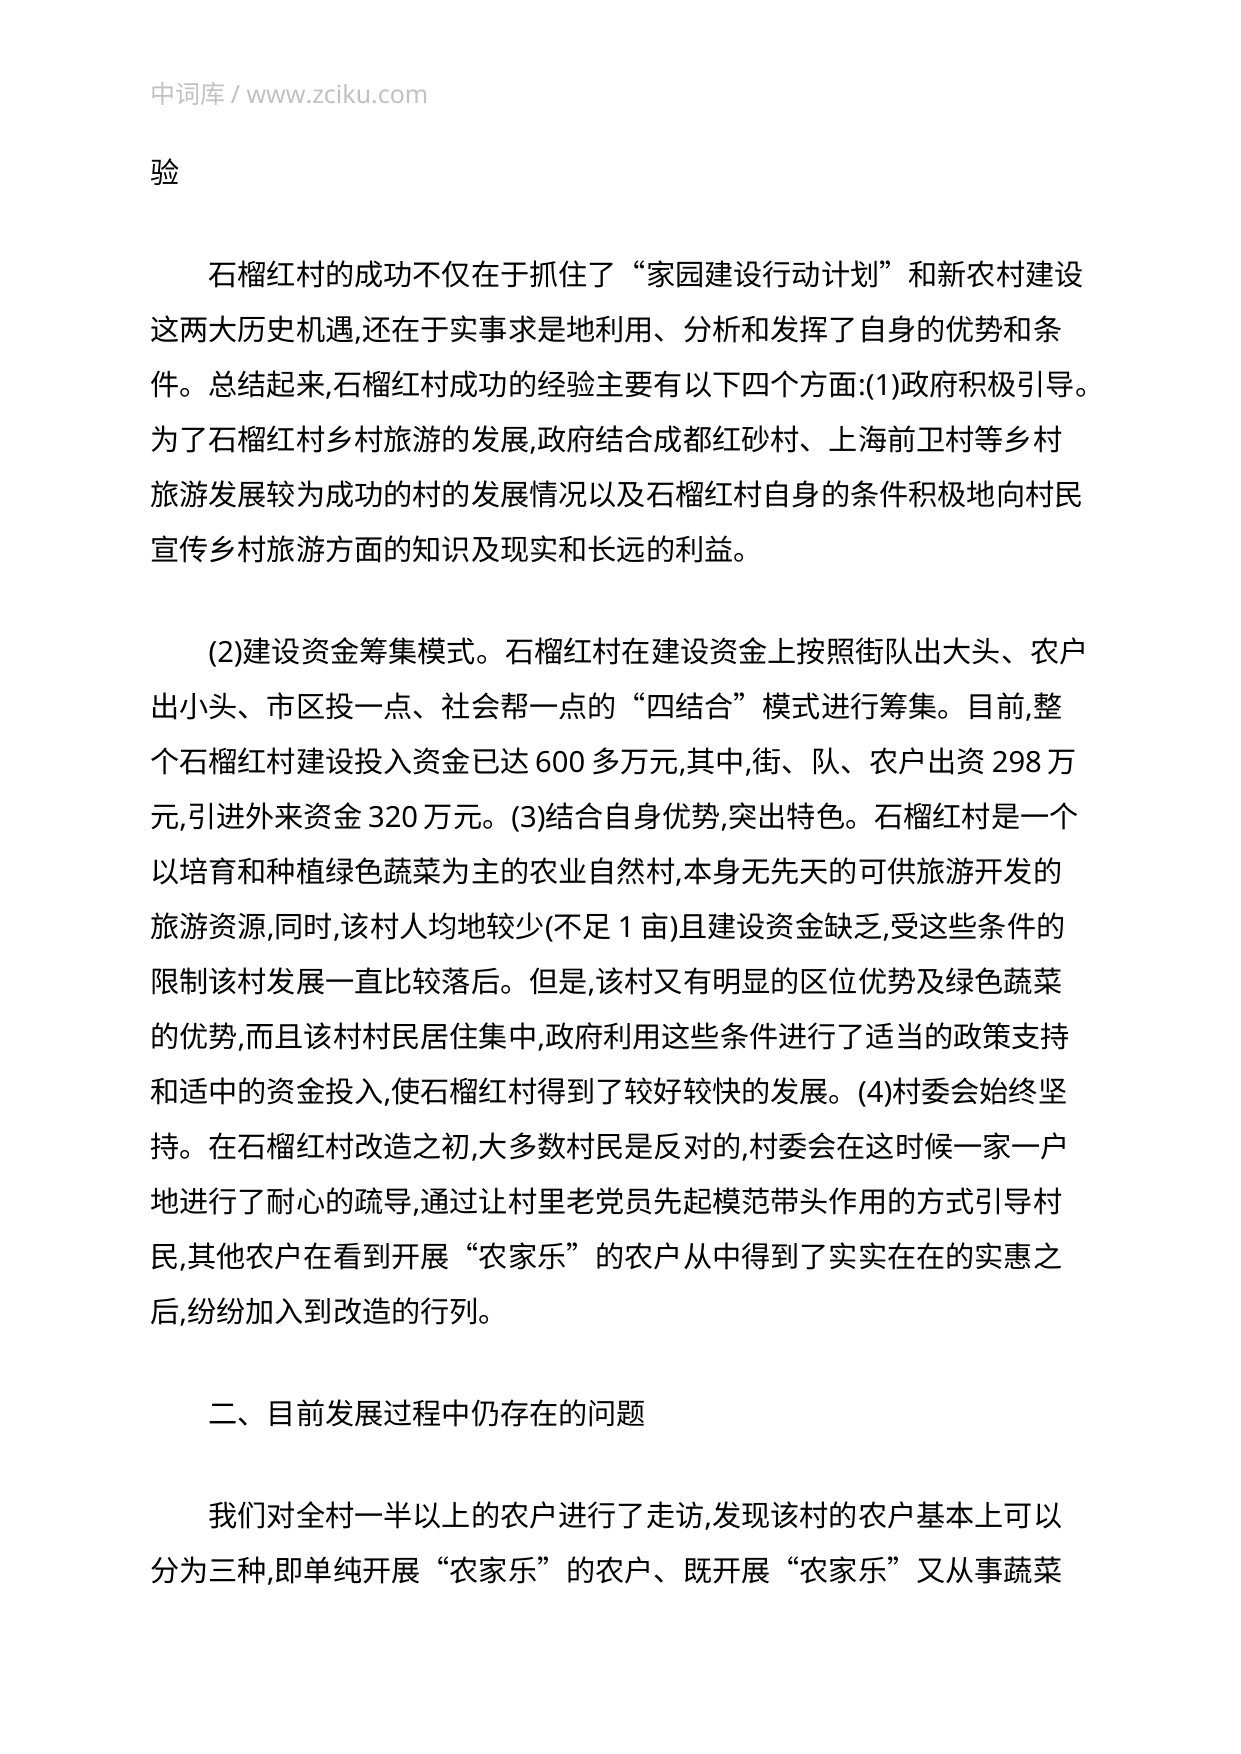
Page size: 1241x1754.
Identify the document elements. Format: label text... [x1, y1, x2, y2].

text 石榴红村的成功不仅在于抓住了“家园建设行动计划”和新农村建设这两大历史机遇,还在于实事求是地利用、分析和发挥了自身的优势和条件。总结起来,石榴红村成功的经验主要有以下四个方面:(1)政府积极引导。为了石榴红村乡村旅游的发展,政府结合成都红砂村、上海前卫村等乡村旅游发展较为成功的村的发展情况以及石榴红村自身的条件积极地向村民宣传乡村旅游方面的知识及现实和长远的利益。 [150, 252, 1090, 569]
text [150, 150, 1090, 192]
text (2)建设资金筹集模式。石榴红村在建设资金上按照街队出大头、农户出小头、市区投一点、社会帮一点的“四结合”模式进行筹集。目前,整个石榴红村建设投入资金已达600多万元,其中,街、队、农户出资298万元,引进外来资金320万元。(3)结合自身优势,突出特色。石榴红村是一个以培育和种植绿色蔬菜为主的农业自然村,本身无先天的可供旅游开发的旅游资源,同时,该村人均地较少(不足1亩)且建设资金缺乏,受这些条件的限制该村发展一直比较落后。但是,该村又有明显的区位优势及绿色蔬菜的优势,而且该村村民居住集中,政府利用这些条件进行了适当的政策支持和适中的资金投入,使石榴红村得到了较好较快的发展。(4)村委会始终坚持。在石榴红村改造之初,大多数村民是反对的,村委会在这时候一家一户地进行了耐心的疏导,通过让村里老党员先起模范带头作用的方式引导村民,其他农户在看到开展“农家乐”的农户从中得到了实实在在的实惠之后,纷纷加入到改造的行列。 [150, 628, 1090, 1331]
text 二、目前发展过程中仍存在的问题 [150, 1390, 1090, 1433]
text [150, 1492, 1090, 1589]
